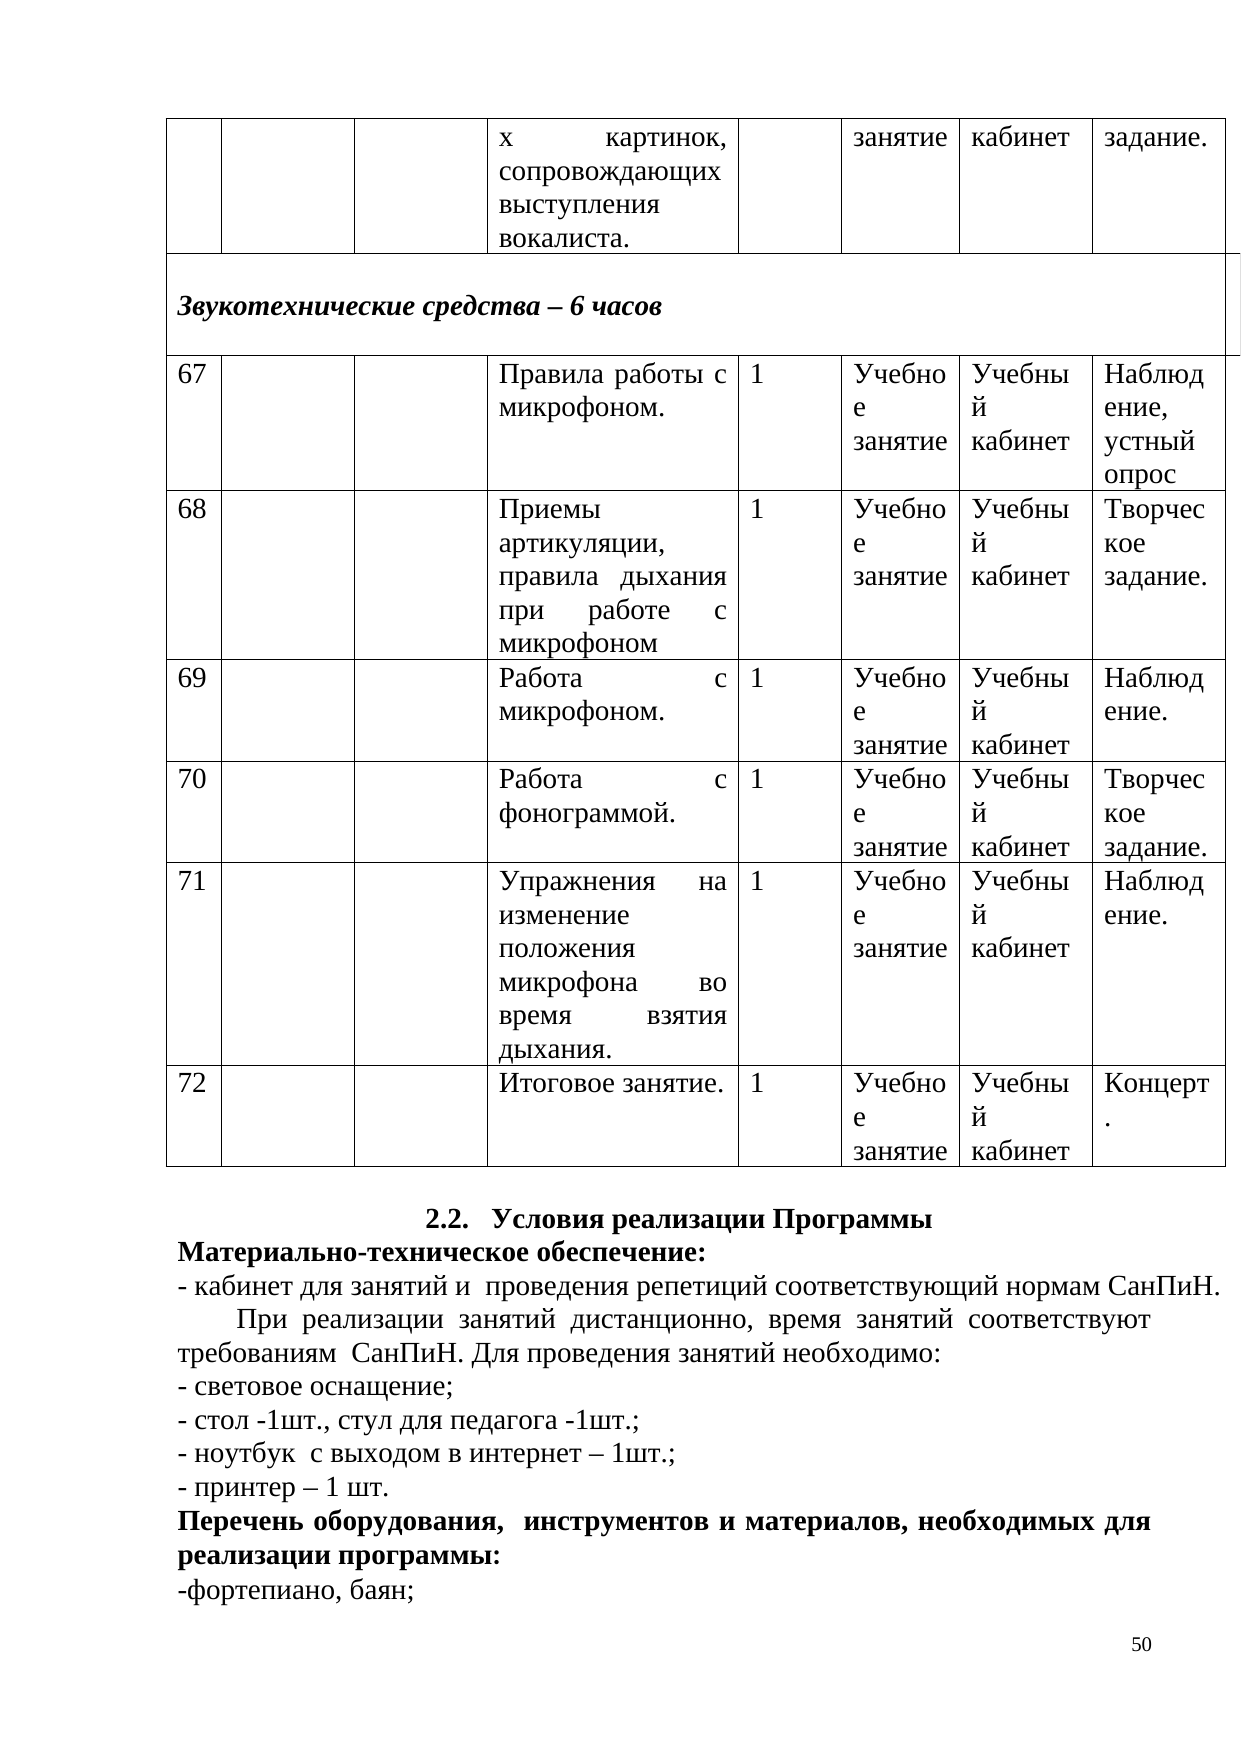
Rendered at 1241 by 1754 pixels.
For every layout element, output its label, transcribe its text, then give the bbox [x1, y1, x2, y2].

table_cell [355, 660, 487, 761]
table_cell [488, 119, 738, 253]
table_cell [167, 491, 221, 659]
text - принтер – 1 шт. [177, 1469, 1152, 1503]
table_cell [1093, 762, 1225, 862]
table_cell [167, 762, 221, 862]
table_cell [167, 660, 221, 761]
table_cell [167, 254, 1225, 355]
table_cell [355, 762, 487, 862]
text - световое оснащение; [177, 1368, 1152, 1402]
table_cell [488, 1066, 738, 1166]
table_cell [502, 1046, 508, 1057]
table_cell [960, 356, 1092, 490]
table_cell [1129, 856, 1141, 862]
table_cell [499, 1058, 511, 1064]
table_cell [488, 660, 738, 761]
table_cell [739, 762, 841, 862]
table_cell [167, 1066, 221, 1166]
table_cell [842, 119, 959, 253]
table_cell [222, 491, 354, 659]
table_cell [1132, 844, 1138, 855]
text - стол -1шт., стул для педагога -1шт.; [177, 1402, 1152, 1436]
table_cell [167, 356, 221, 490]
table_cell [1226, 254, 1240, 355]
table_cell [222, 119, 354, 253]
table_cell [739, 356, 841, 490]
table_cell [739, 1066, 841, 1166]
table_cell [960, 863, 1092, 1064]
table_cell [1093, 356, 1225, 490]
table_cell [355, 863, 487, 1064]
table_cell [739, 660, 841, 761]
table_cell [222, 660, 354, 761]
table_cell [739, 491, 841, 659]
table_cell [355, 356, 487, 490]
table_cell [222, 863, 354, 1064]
text - кабинет для занятий и проведения репетиций соответствующий нормам СанПиН. [177, 1268, 1240, 1301]
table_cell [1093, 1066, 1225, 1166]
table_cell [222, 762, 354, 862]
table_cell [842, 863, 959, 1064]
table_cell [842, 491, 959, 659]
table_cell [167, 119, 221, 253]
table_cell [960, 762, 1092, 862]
text 2.2. Условия реализации Программы [177, 1201, 1240, 1234]
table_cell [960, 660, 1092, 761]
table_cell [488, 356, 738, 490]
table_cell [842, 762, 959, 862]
text Перечень оборудования, инструментов и материалов, необходимых для реализации программы: [177, 1503, 1152, 1572]
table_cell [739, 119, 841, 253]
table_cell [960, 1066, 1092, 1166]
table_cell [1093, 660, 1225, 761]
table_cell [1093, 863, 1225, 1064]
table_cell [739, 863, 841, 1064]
text При реализации занятий дистанционно, время занятий соответствуют требованиям СанПиН. Для проведения занятий необходимо: [177, 1301, 1152, 1368]
text Материально-техническое обеспечение: [177, 1234, 1240, 1268]
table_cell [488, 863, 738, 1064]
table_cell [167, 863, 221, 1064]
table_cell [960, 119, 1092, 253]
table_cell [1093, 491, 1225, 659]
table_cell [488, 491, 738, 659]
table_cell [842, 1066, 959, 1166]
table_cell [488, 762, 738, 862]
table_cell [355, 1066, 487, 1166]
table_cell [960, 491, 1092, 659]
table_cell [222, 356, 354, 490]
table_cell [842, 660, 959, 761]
text - ноутбук с выходом в интернет – 1шт.; [177, 1436, 1152, 1469]
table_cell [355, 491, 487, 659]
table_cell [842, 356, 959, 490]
text -фортепиано, баян; [177, 1572, 1152, 1605]
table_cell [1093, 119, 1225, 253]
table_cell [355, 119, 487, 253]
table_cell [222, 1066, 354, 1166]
